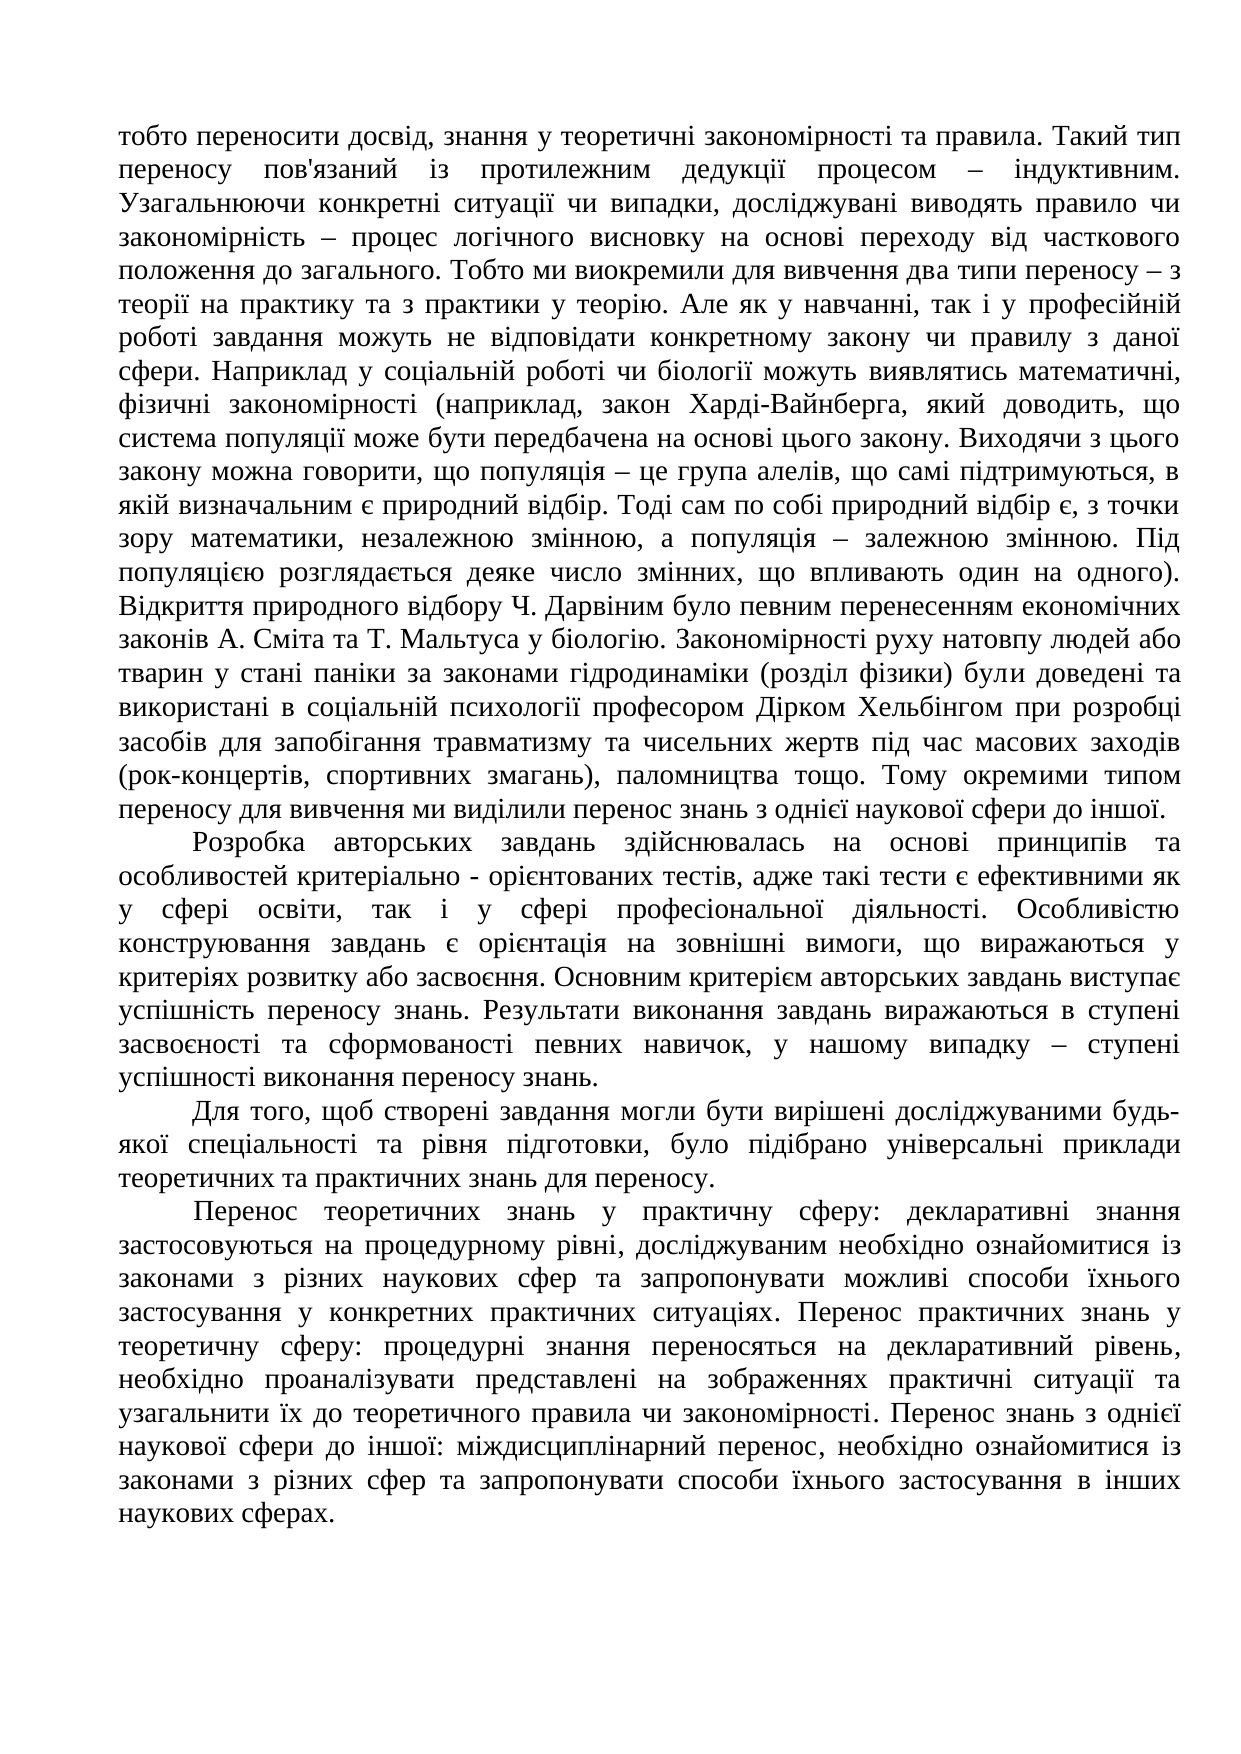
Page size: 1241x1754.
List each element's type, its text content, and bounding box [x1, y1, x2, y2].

text Для того, щоб створені завдання могли бути вирішені досліджуваними будь-якої спеціальності та рівня підготовки, було підібрано універсальні приклади теоретичних та практичних знань для переносу. [118, 1093, 1181, 1193]
text Перенос теоретичних знань у практичну сферу: декларативні знання застосовуються на процедурному рівні, досліджуваним необхідно ознайомитися із законами з різних наукових сфер та запропонувати можливі способи їхнього застосування у конкретних практичних ситуаціях. Перенос практичних знань у теоретичну сферу: процедурні знання переносяться на декларативний рівень, необхідно проаналізувати представлені на зображеннях практичні ситуації та узагальнити їх до теоретичного правила чи закономірності. Перенос знань з однієї наукової сфери до іншої: міждисциплінарний перенос, необхідно ознайомитися із законами з різних сфер та запропонувати способи їхнього застосування в інших наукових сферах. [118, 1193, 1181, 1529]
text Розробка авторських завдань здійснювалась на основі принципів та особливостей критеріально - орієнтованих тестів, адже такі тести є ефективними як у сфері освіти, так і у сфері професіональної діяльності. Особливістю конструювання завдань є орієнтація на зовнішні вимоги, що виражаються у критеріях розвитку або засвоєння. Основним критерієм авторських завдань виступає успішність переносу знань. Результати виконання завдань виражаються в ступені засвоєності та сформованості певних навичок, у нашому випадку – ступені успішності виконання переносу знань. [118, 824, 1181, 1093]
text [118, 118, 1181, 824]
